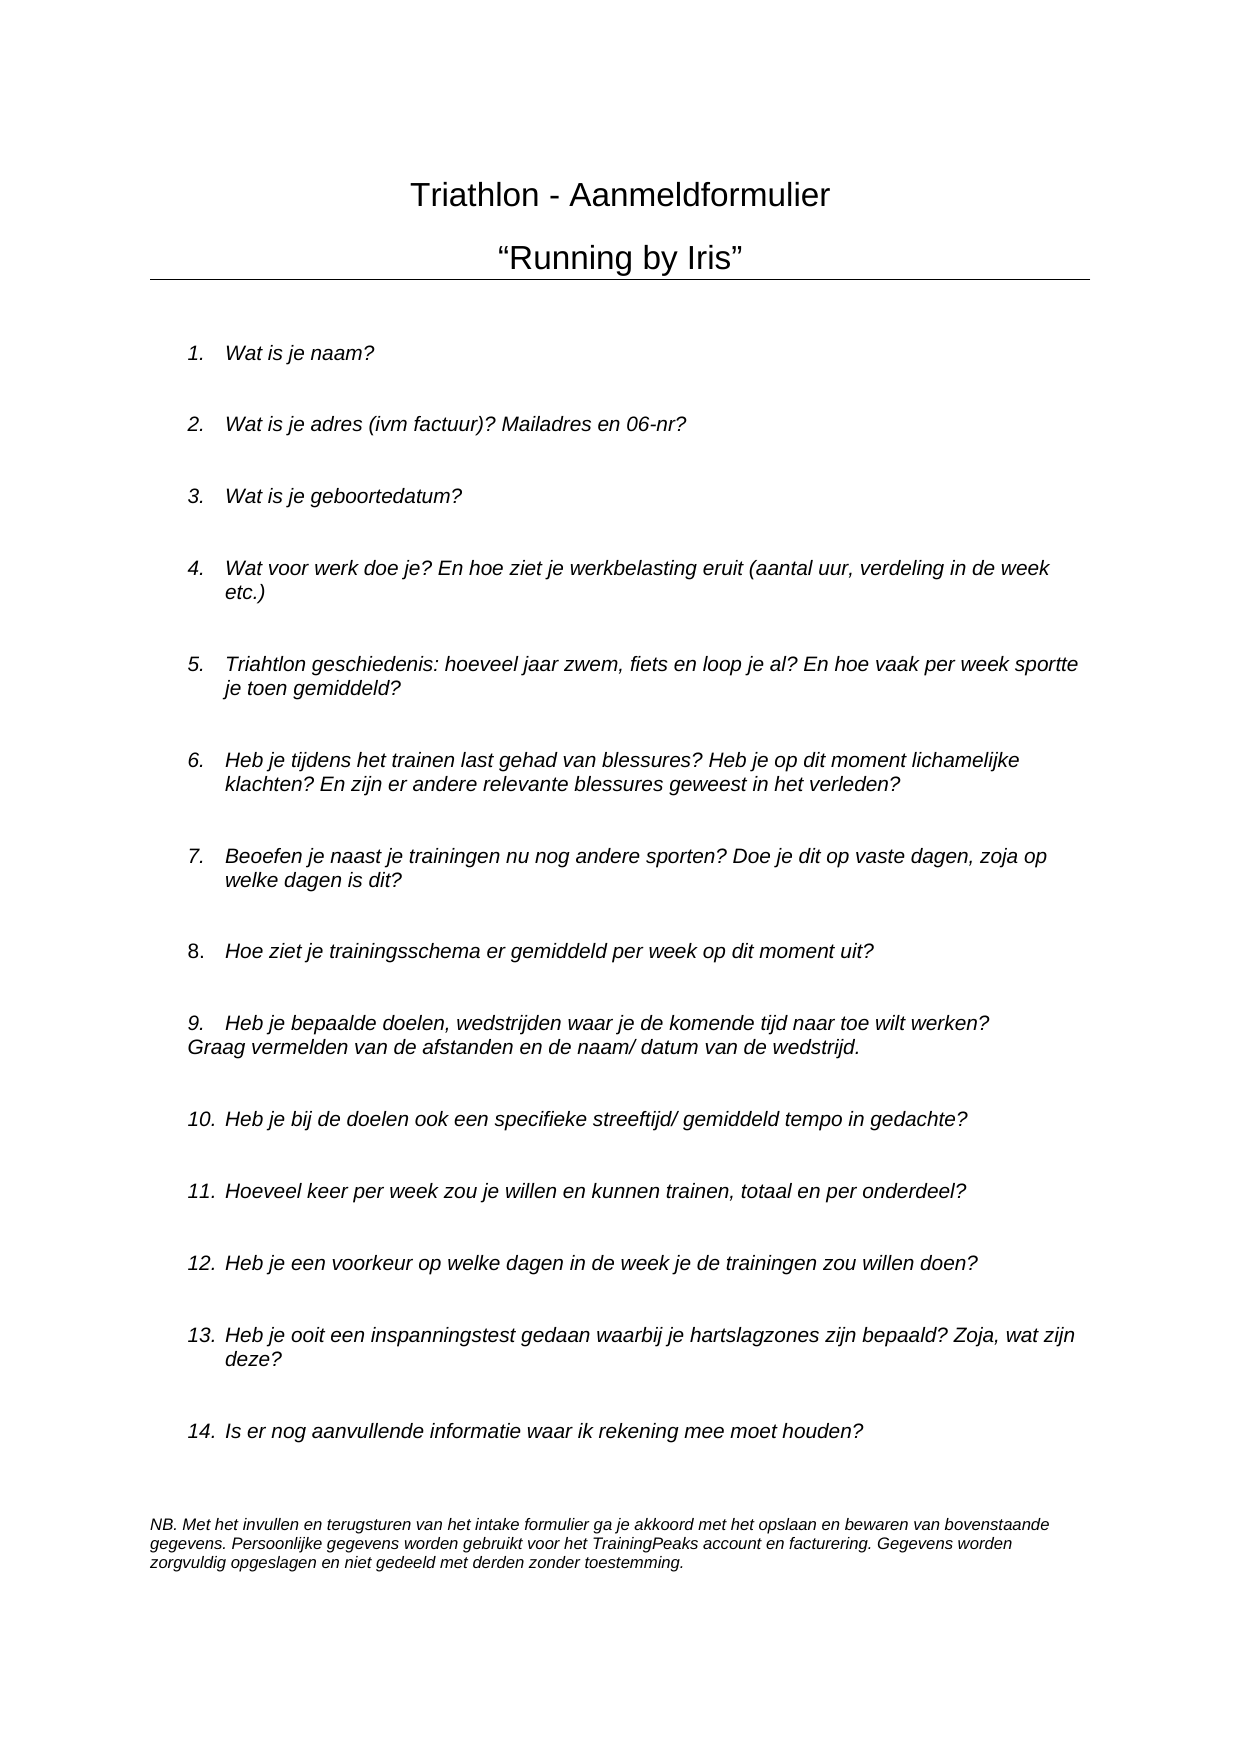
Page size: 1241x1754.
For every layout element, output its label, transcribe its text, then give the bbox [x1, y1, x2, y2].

list Heb je tijdens het trainen last gehad van blessures? Heb je op dit moment lichamelijke klachten? En zijn er andere relevante blessures geweest in het verleden? [187, 748, 1090, 796]
list Hoe ziet je trainingsschema er gemiddeld per week op dit moment uit? [187, 939, 1090, 963]
list Wat is je naam? [187, 340, 1090, 364]
list Heb je ooit een inspanningstest gedaan waarbij je hartslagzones zijn bepaald? Zoja, wat zijn deze? [187, 1323, 1090, 1371]
list Heb je bij de doelen ook een specifieke streeftijd/ gemiddeld tempo in gedachte? [187, 1107, 1090, 1131]
list Wat is je adres (ivm factuur)? Mailadres en 06-nr? [187, 412, 1090, 436]
subtitle “Running by Iris” [150, 238, 1090, 279]
list Wat voor werk doe je? En hoe ziet je werkbelasting eruit (aantal uur, verdeling in de week etc.) [187, 556, 1090, 604]
list Heb je een voorkeur op welke dagen in de week je de trainingen zou willen doen? [187, 1251, 1090, 1275]
list Hoeveel keer per week zou je willen en kunnen trainen, totaal en per onderdeel? [187, 1179, 1090, 1203]
list Beoefen je naast je trainingen nu nog andere sporten? Doe je dit op vaste dagen, zoja op welke dagen is dit? [187, 843, 1090, 891]
list Is er nog aanvullende informatie waar ik rekening mee moet houden? [187, 1418, 1090, 1442]
list Wat is je geboortedatum? [187, 484, 1090, 508]
list Triahtlon geschiedenis: hoeveel jaar zwem, fiets en loop je al? En hoe vaak per week sportte je toen gemiddeld? [187, 652, 1090, 700]
text NB. Met het invullen en terugsturen van het intake formulier ga je akkoord met het opslaan en bewaren van bovenstaande gegevens. Persoonlijke gegevens worden gebruikt voor het TrainingPeaks account en facturering. Gegevens worden zorgvuldig opgeslagen en niet gedeeld met derden zonder toestemming. [150, 1514, 1090, 1572]
list Heb je bepaalde doelen, wedstrijden waar je de komende tijd naar toe wilt werken? [187, 1011, 1090, 1035]
subtitle Triathlon - Aanmeldformulier [150, 175, 1090, 213]
text Graag vermelden van de afstanden en de naam/ datum van de wedstrijd. [187, 1035, 1090, 1059]
